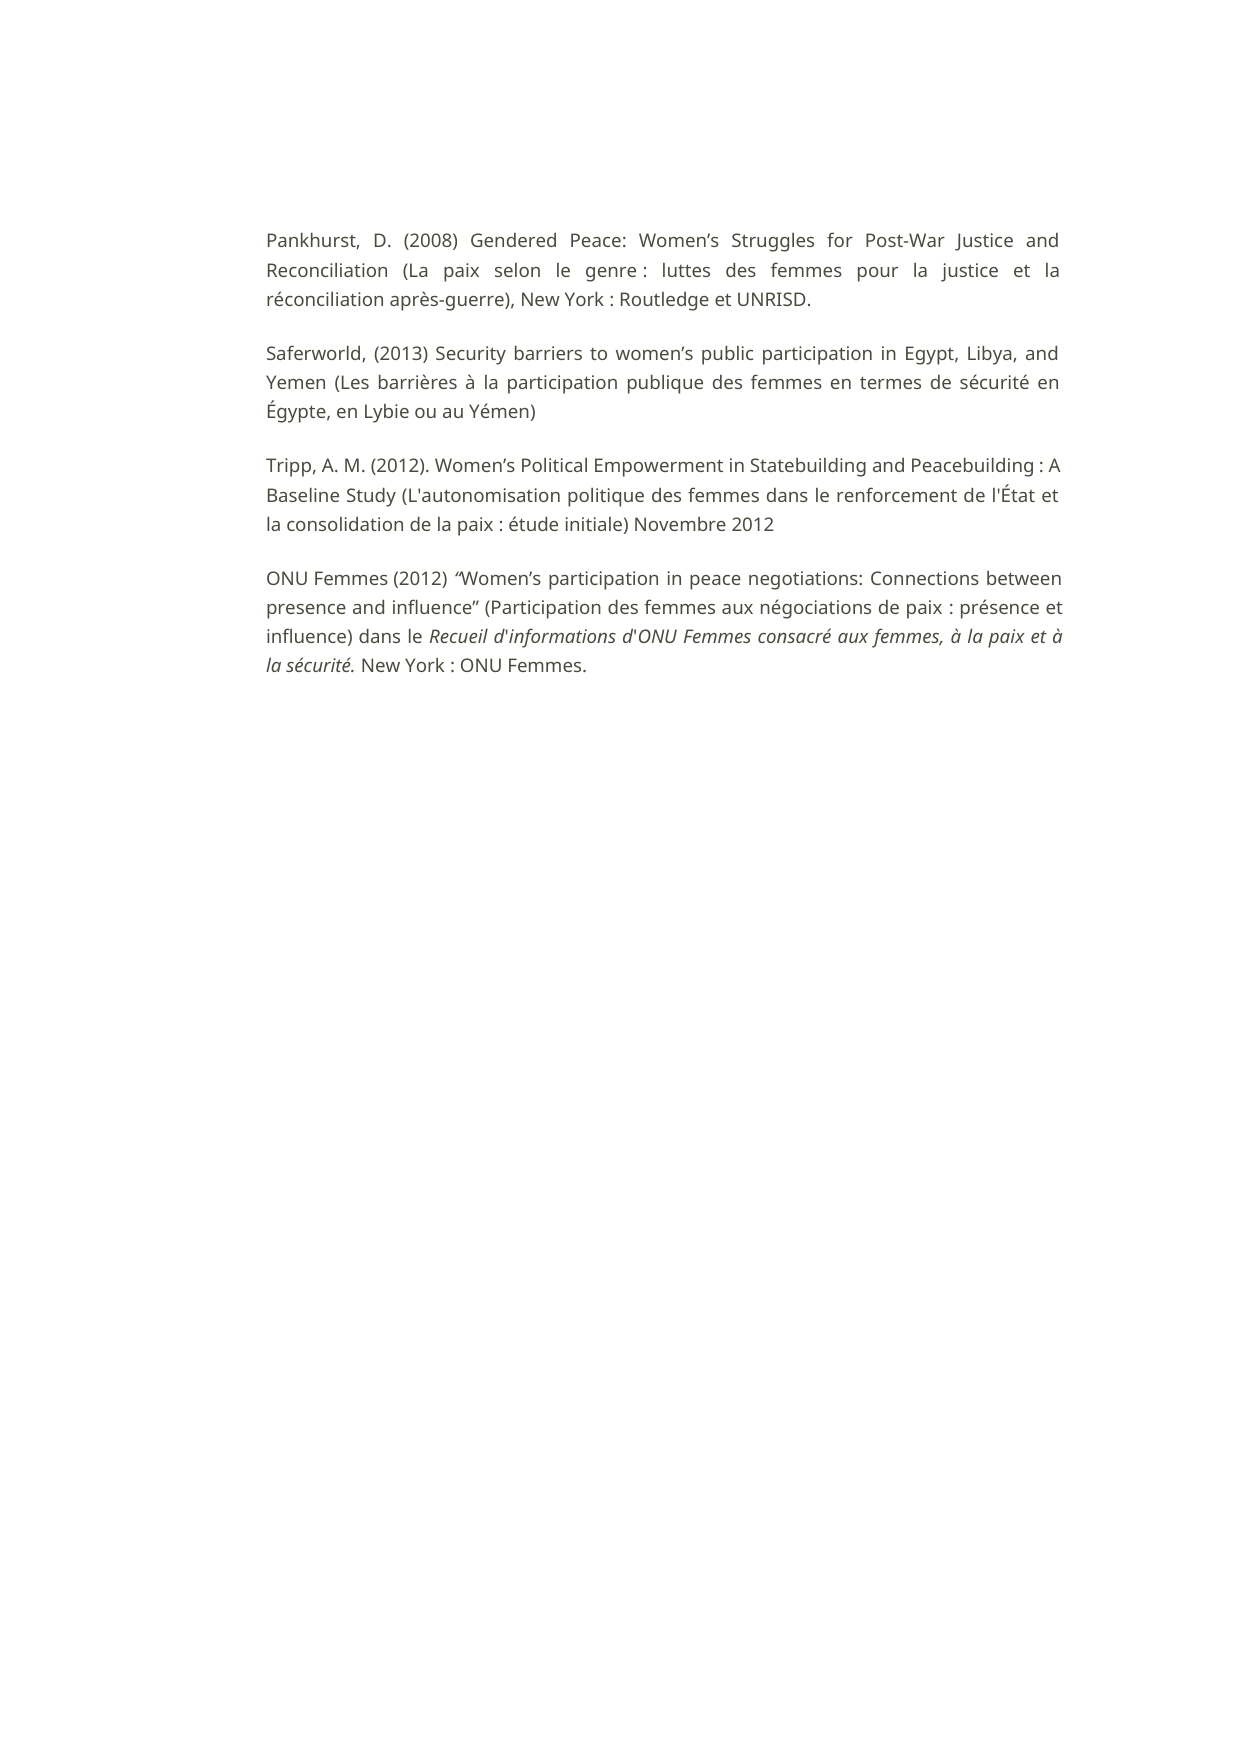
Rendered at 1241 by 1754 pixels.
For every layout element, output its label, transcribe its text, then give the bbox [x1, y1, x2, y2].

text ONU Femmes (2012) “Women’s participation in peace negotiations: Connections between presence and influence” (Participation des femmes aux négociations de paix : présence et influence) dans le Recueil d'informations d'ONU Femmes consacré aux femmes, à la paix et à la sécurité. New York : ONU Femmes. [266, 562, 1063, 679]
text Pankhurst, D. (2008) Gendered Peace: Women’s Struggles for Post-War Justice and Reconciliation (La paix selon le genre : luttes des femmes pour la justice et la réconciliation après-guerre), New York : Routledge et UNRISD. [266, 224, 1060, 312]
text Saferworld, (2013) Security barriers to women’s public participation in Egypt, Libya, and Yemen (Les barrières à la participation publique des femmes en termes de sécurité en Égypte, en Lybie ou au Yémen) [266, 337, 1060, 424]
text Tripp, A. M. (2012). Women’s Political Empowerment in Statebuilding and Peacebuilding : A Baseline Study (L'autonomisation politique des femmes dans le renforcement de l'État et la consolidation de la paix : étude initiale) Novembre 2012 [266, 449, 1060, 537]
